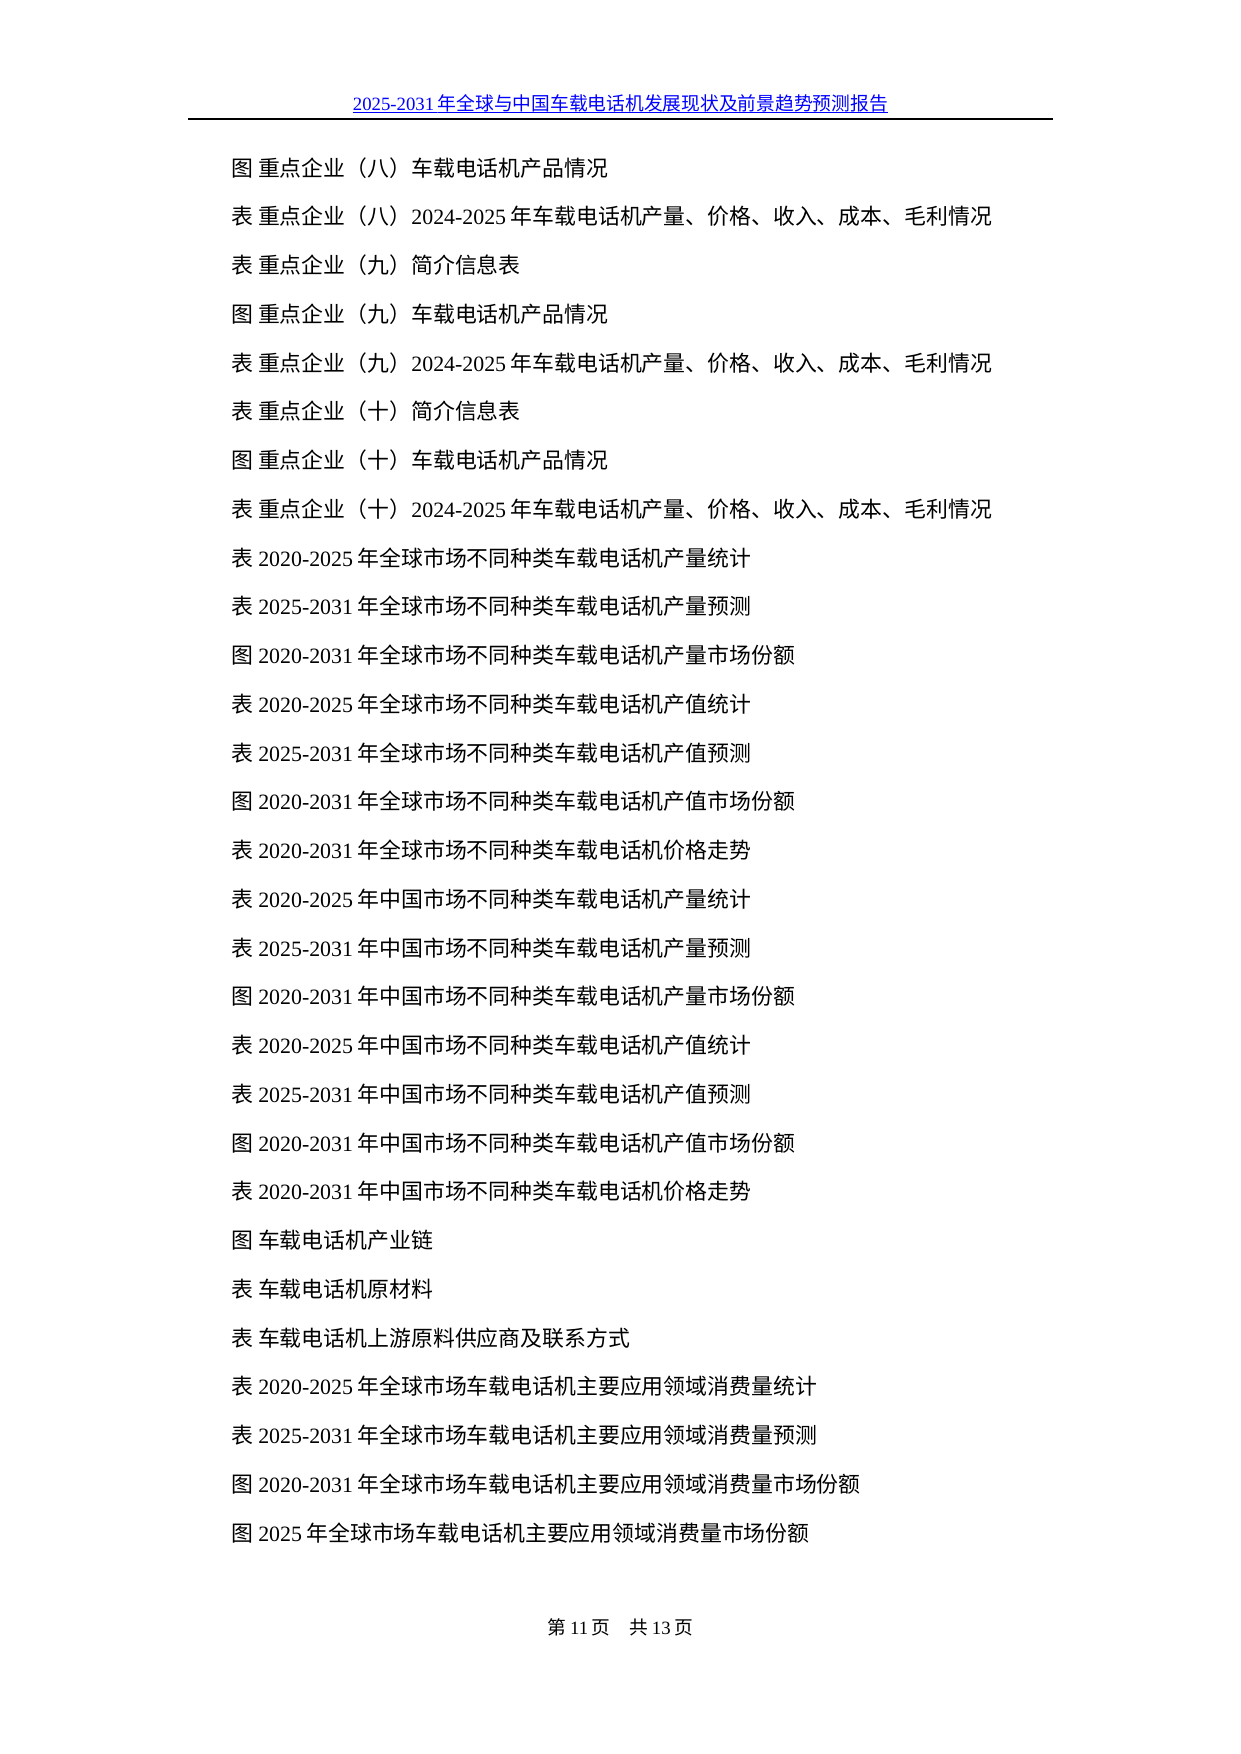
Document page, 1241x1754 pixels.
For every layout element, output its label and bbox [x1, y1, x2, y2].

text [187, 150, 1053, 1548]
